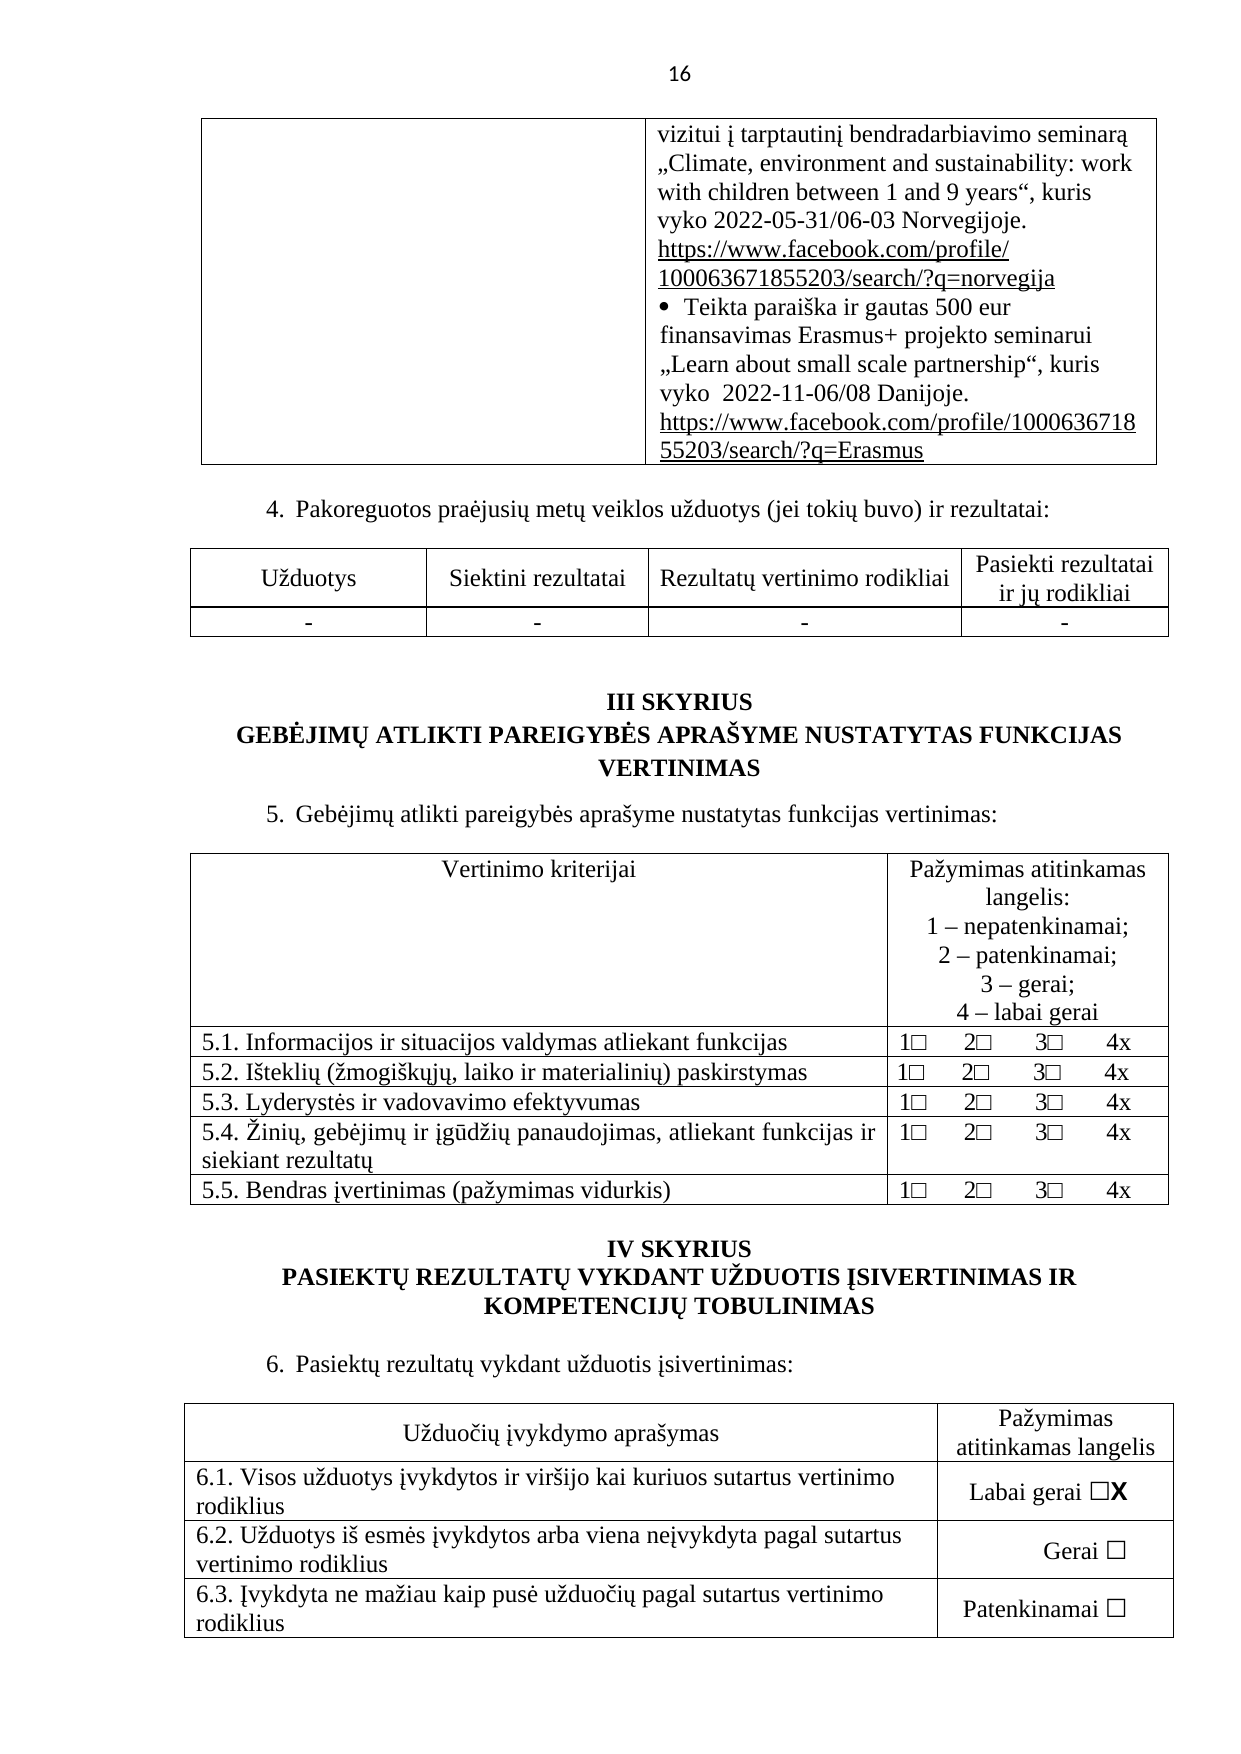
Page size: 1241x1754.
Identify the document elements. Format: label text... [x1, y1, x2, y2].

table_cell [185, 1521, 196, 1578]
text GEBĖJIMŲ ATLIKTI PAREIGYBĖS APRAŠYME NUSTATYTAS FUNKCIJAS VERTINIMAS [177, 720, 1181, 782]
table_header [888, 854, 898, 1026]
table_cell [202, 119, 645, 464]
text IV SKYRIUS [177, 1234, 1181, 1262]
table_header Vertinimo kriterijai [191, 854, 887, 1026]
list 6. Pasiektų rezultatų vykdant užduotis įsivertinimas: [177, 1349, 1181, 1377]
table_header Siektini rezultatai [427, 549, 648, 606]
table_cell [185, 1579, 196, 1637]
list 5. Gebėjimų atlikti pareigybės aprašyme nustatytas funkcijas vertinimas: [177, 799, 1181, 827]
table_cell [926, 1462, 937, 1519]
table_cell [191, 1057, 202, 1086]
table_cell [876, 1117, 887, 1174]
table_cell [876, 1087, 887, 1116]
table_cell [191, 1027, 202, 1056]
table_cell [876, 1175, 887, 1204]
table_cell Patenkinamai ☐ [938, 1579, 1173, 1637]
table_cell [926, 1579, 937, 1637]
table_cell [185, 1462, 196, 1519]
table_header Užduotys [191, 549, 426, 606]
list 4. Pakoreguotos praėjusių metų veiklos užduotys (jei tokių buvo) ir rezultatai: [177, 494, 1181, 523]
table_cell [646, 119, 1156, 464]
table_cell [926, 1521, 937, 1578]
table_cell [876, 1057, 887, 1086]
text PASIEKTŲ REZULTATŲ VYKDANT UŽDUOTIS ĮSIVERTINIMAS IR KOMPETENCIJŲ TOBULINIMAS [177, 1262, 1181, 1320]
subtitle III SKYRIUS [177, 687, 1181, 716]
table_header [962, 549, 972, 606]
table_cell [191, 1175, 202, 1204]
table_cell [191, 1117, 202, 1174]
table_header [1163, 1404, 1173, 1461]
table_cell Gerai ☐ [938, 1521, 1173, 1578]
table_cell 1□ 2□ 3□ 4x [888, 1117, 1168, 1174]
table_cell Labai gerai ☐X [938, 1462, 1173, 1519]
table_header Užduočių įvykdymo aprašymas [185, 1404, 937, 1461]
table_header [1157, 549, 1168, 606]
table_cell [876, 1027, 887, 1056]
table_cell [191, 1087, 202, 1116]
table_header Rezultatų vertinimo rodikliai [649, 549, 961, 606]
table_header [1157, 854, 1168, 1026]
